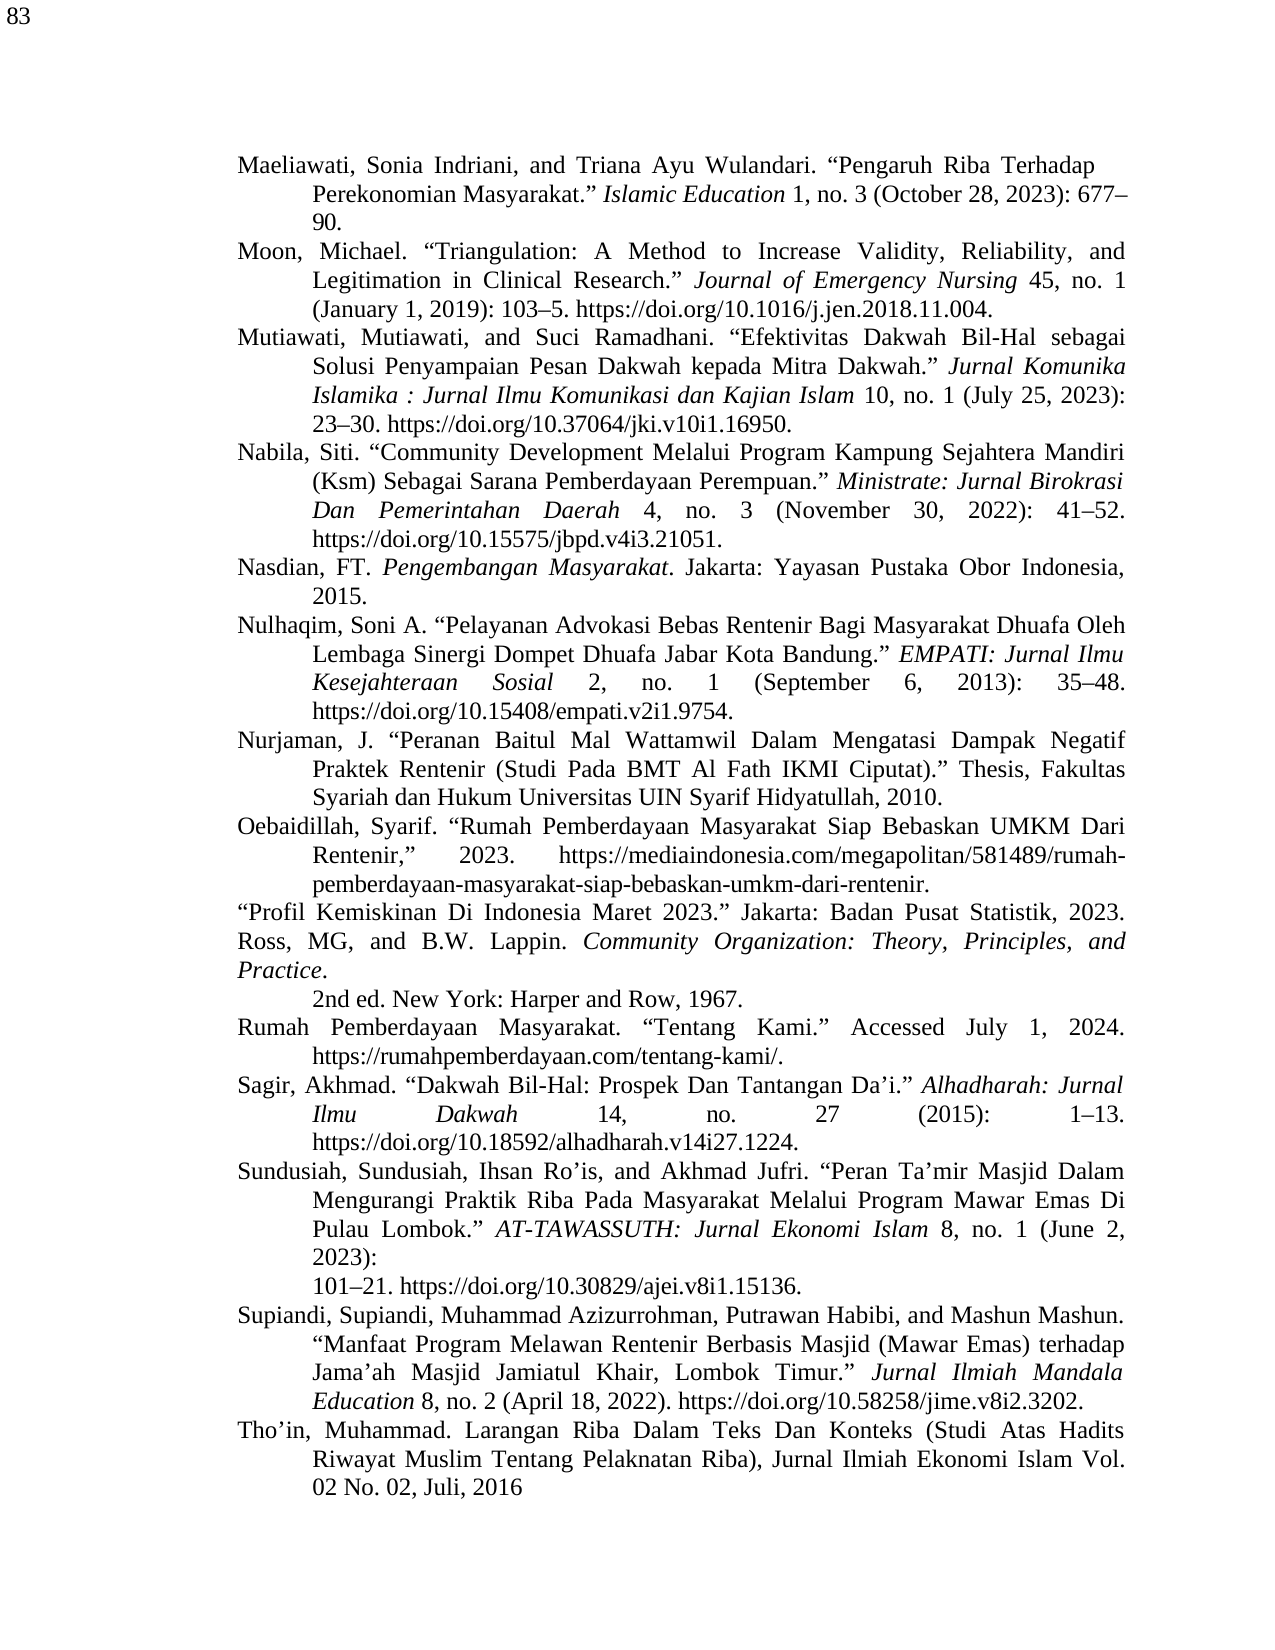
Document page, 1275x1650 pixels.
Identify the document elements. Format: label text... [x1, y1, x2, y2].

text Moon, Michael. “Triangulation: A Method to Increase Validity, Reliability, and Legitimation in Clinical Research.” Journal of Emergency Nursing 45, no. 1 (January 1, 2019): 103–5. https://doi.org/10.1016/j.jen.2018.11.004. [237, 236, 1126, 322]
text Sundusiah, Sundusiah, Ihsan Ro’is, and Akhmad Jufri. “Peran Ta’mir Masjid Dalam Mengurangi Praktik Riba Pada Masyarakat Melalui Program Mawar Emas Di Pulau Lombok.” AT-TAWASSUTH: Jurnal Ekonomi Islam 8, no. 1 (June 2, 2023): [237, 1156, 1126, 1271]
text 101–21. https://doi.org/10.30829/ajei.v8i1.15136. [312, 1271, 1200, 1300]
text “Profil Kemiskinan Di Indonesia Maret 2023.” Jakarta: Badan Pusat Statistik, 2023. Ross, MG, and B.W. Lappin. Community Organization: Theory, Principles, and Practice. [237, 897, 1126, 984]
text Nabila, Siti. “Community Development Melalui Program Kampung Sejahtera Mandiri (Ksm) Sebagai Sarana Pemberdayaan Perempuan.” Ministrate: Jurnal Birokrasi Dan Pemerintahan Daerah 4, no. 3 (November 30, 2022): 41–52. https://doi.org/10.15575/jbpd.v4i3.21051. [237, 437, 1126, 552]
text 90. [312, 207, 1200, 236]
text Maeliawati, Sonia Indriani, and Triana Ayu Wulandari. “Pengaruh Riba Terhadap Perekonomian Masyarakat.” Islamic Education 1, no. 3 (October 28, 2023): 677– [237, 150, 1200, 207]
text Nurjaman, J. “Peranan Baitul Mal Wattamwil Dalam Mengatasi Dampak Negatif Praktek Rentenir (Studi Pada BMT Al Fath IKMI Ciputat).” Thesis, Fakultas Syariah dan Hukum Universitas UIN Syarif Hidyatullah, 2010. [237, 725, 1126, 811]
text 2nd ed. New York: Harper and Row, 1967. [312, 984, 1200, 1012]
text Nulhaqim, Soni A. “Pelayanan Advokasi Bebas Rentenir Bagi Masyarakat Dhuafa Oleh Lembaga Sinergi Dompet Dhuafa Jabar Kota Bandung.” EMPATI: Jurnal Ilmu Kesejahteraan Sosial 2, no. 1 (September 6, 2013): 35–48. https://doi.org/10.15408/empati.v2i1.9754. [237, 610, 1126, 725]
text Mutiawati, Mutiawati, and Suci Ramadhani. “Efektivitas Dakwah Bil-Hal sebagai Solusi Penyampaian Pesan Dakwah kepada Mitra Dakwah.” Jurnal Komunika Islamika : Jurnal Ilmu Komunikasi dan Kajian Islam 10, no. 1 (July 25, 2023): 23–30. https://doi.org/10.37064/jki.v10i1.16950. [237, 322, 1126, 437]
text Sagir, Akhmad. “Dakwah Bil-Hal: Prospek Dan Tantangan Da’i.” Alhadharah: Jurnal Ilmu Dakwah 14, no. 27 (2015): 1–13. https://doi.org/10.18592/alhadharah.v14i27.1224. [237, 1070, 1126, 1156]
text Nasdian, FT. Pengembangan Masyarakat. Jakarta: Yayasan Pustaka Obor Indonesia, 2015. [237, 552, 1125, 610]
text Rumah Pemberdayaan Masyarakat. “Tentang Kami.” Accessed July 1, 2024. https://rumahpemberdayaan.com/tentang-kami/. [237, 1012, 1126, 1070]
text Supiandi, Supiandi, Muhammad Azizurrohman, Putrawan Habibi, and Mashun Mashun. “Manfaat Program Melawan Rentenir Berbasis Masjid (Mawar Emas) terhadap Jama’ah Masjid Jamiatul Khair, Lombok Timur.” Jurnal Ilmiah Mandala Education 8, no. 2 (April 18, 2022). https://doi.org/10.58258/jime.v8i2.3202. [237, 1300, 1126, 1415]
text Oebaidillah, Syarif. “Rumah Pemberdayaan Masyarakat Siap Bebaskan UMKM Dari Rentenir,” 2023. https://mediaindonesia.com/megapolitan/581489/rumah- pemberdayaan-masyarakat-siap-bebaskan-umkm-dari-rentenir. [237, 811, 1126, 897]
text Tho’in, Muhammad. Larangan Riba Dalam Teks Dan Konteks (Studi Atas Hadits Riwayat Muslim Tentang Pelaknatan Riba), Jurnal Ilmiah Ekonomi Islam Vol. 02 No. 02, Juli, 2016 [237, 1415, 1125, 1501]
